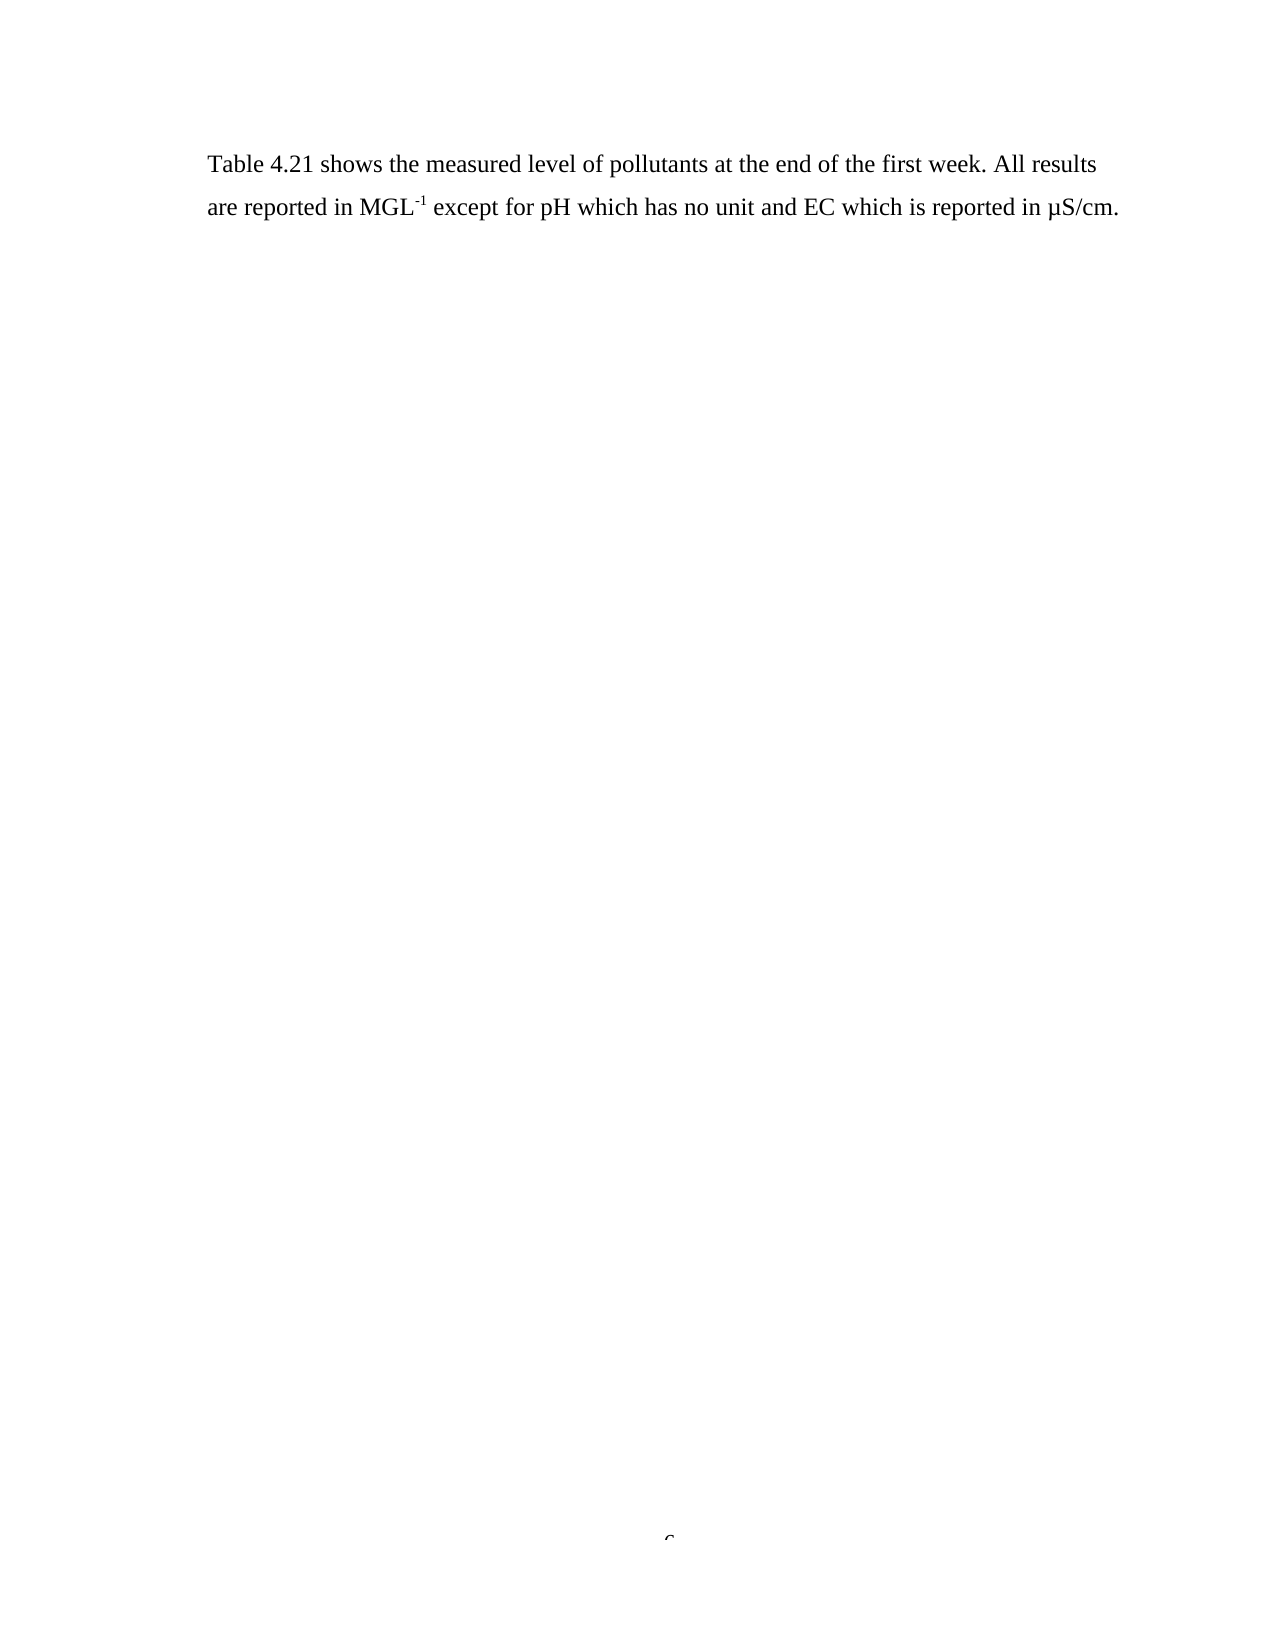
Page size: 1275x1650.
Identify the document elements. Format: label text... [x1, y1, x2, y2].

text Table 4.21 shows the measured level of pollutants at the end of the first week. All results are reported in MGL-1 except for pH which has no unit and EC which is reported in µS/cm. [207, 149, 1126, 221]
